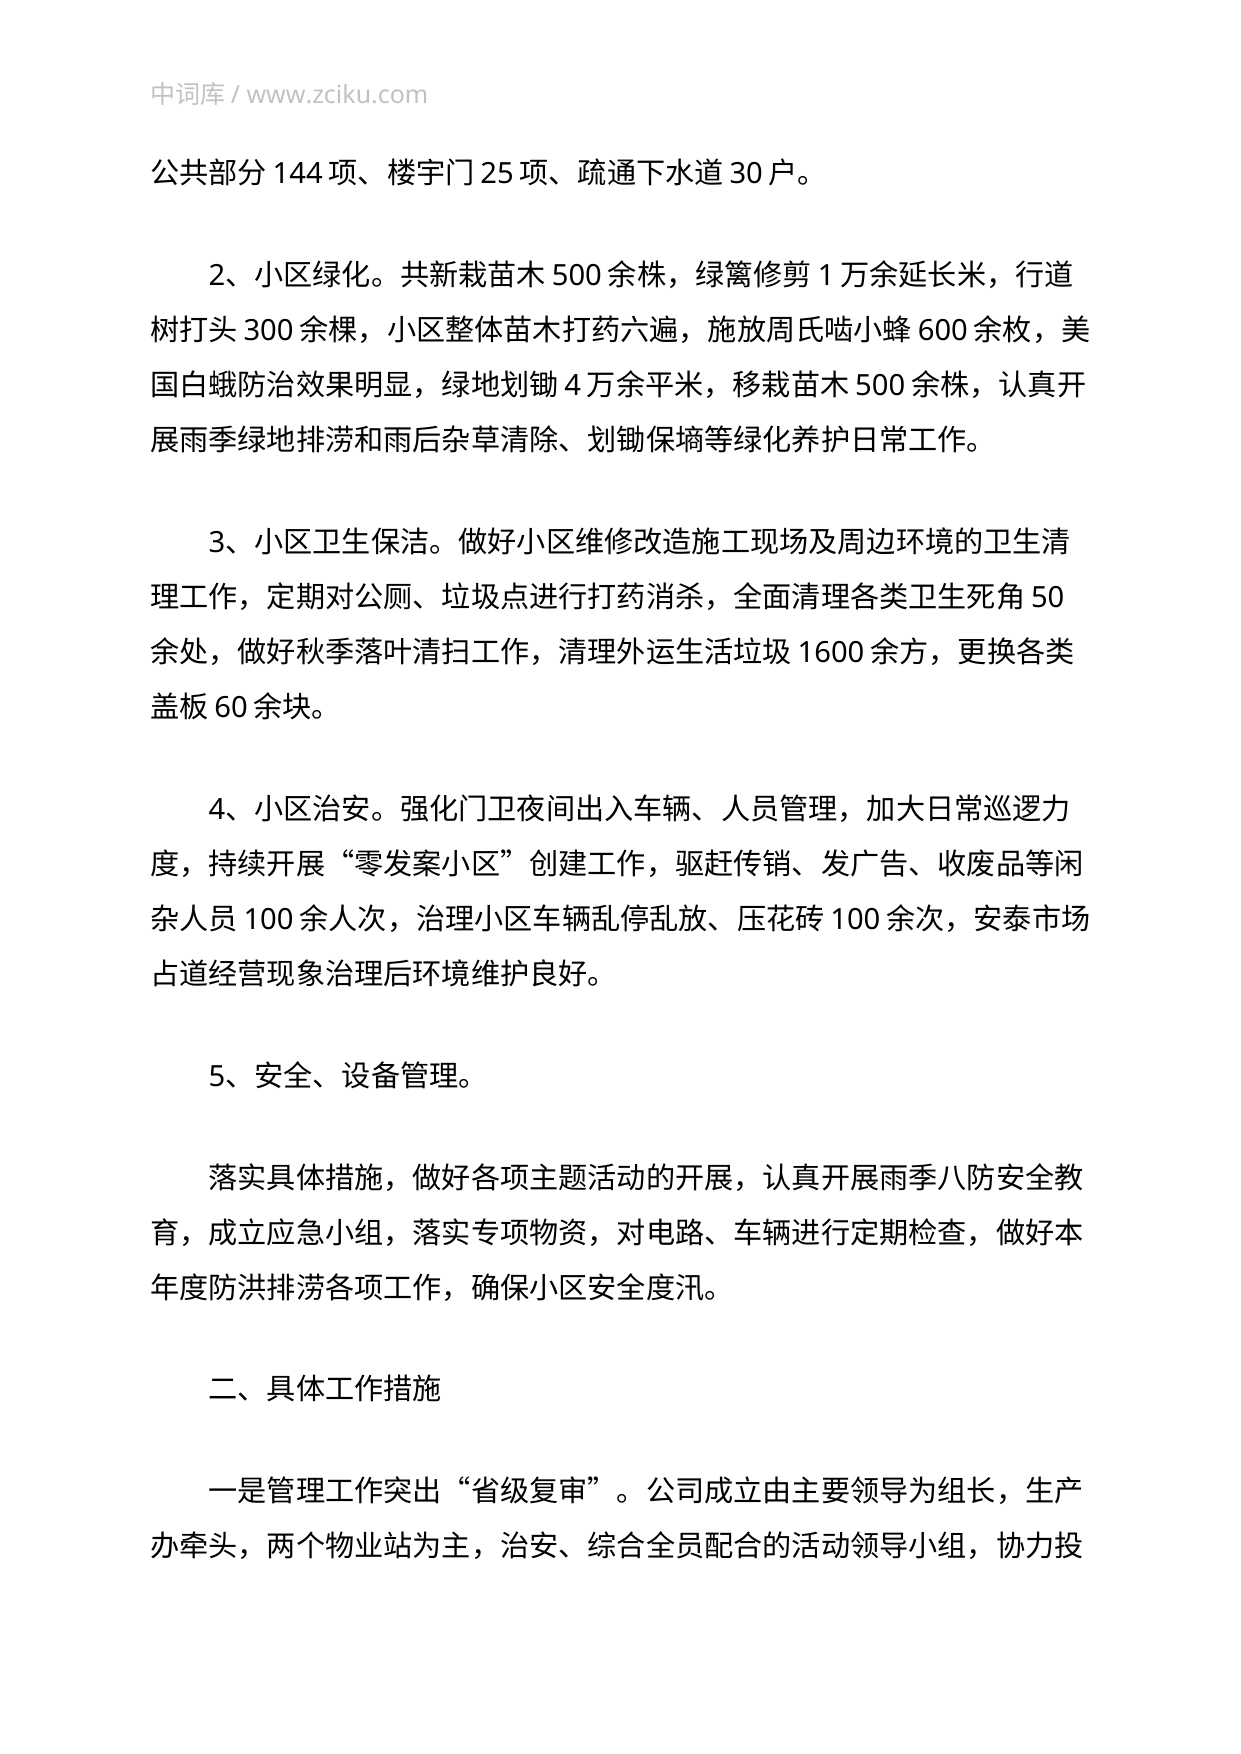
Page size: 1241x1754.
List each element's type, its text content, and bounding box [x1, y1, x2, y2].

text 二、具体工作措施 [150, 1366, 1090, 1408]
text 3、小区卫生保洁。做好小区维修改造施工现场及周边环境的卫生清理工作，定期对公厕、垃圾点进行打药消杀，全面清理各类卫生死角50余处，做好秋季落叶清扫工作，清理外运生活垃圾1600余方，更换各类盖板60余块。 [150, 519, 1090, 726]
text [150, 150, 1090, 192]
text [150, 1468, 1090, 1565]
text 2、小区绿化。共新栽苗木500余株，绿篱修剪1万余延长米，行道树打头300余棵，小区整体苗木打药六遍，施放周氏啮小蜂600余枚，美国白蛾防治效果明显，绿地划锄4万余平米，移栽苗木500余株，认真开展雨季绿地排涝和雨后杂草清除、划锄保墒等绿化养护日常工作。 [150, 252, 1090, 459]
text 落实具体措施，做好各项主题活动的开展，认真开展雨季八防安全教育，成立应急小组，落实专项物资，对电路、车辆进行定期检查，做好本年度防洪排涝各项工作，确保小区安全度汛。 [150, 1154, 1090, 1306]
text 4、小区治安。强化门卫夜间出入车辆、人员管理，加大日常巡逻力度，持续开展“零发案小区”创建工作，驱赶传销、发广告、收废品等闲杂人员100余人次，治理小区车辆乱停乱放、压花砖100余次，安泰市场占道经营现象治理后环境维护良好。 [150, 786, 1090, 993]
text 5、安全、设备管理。 [150, 1052, 1090, 1095]
